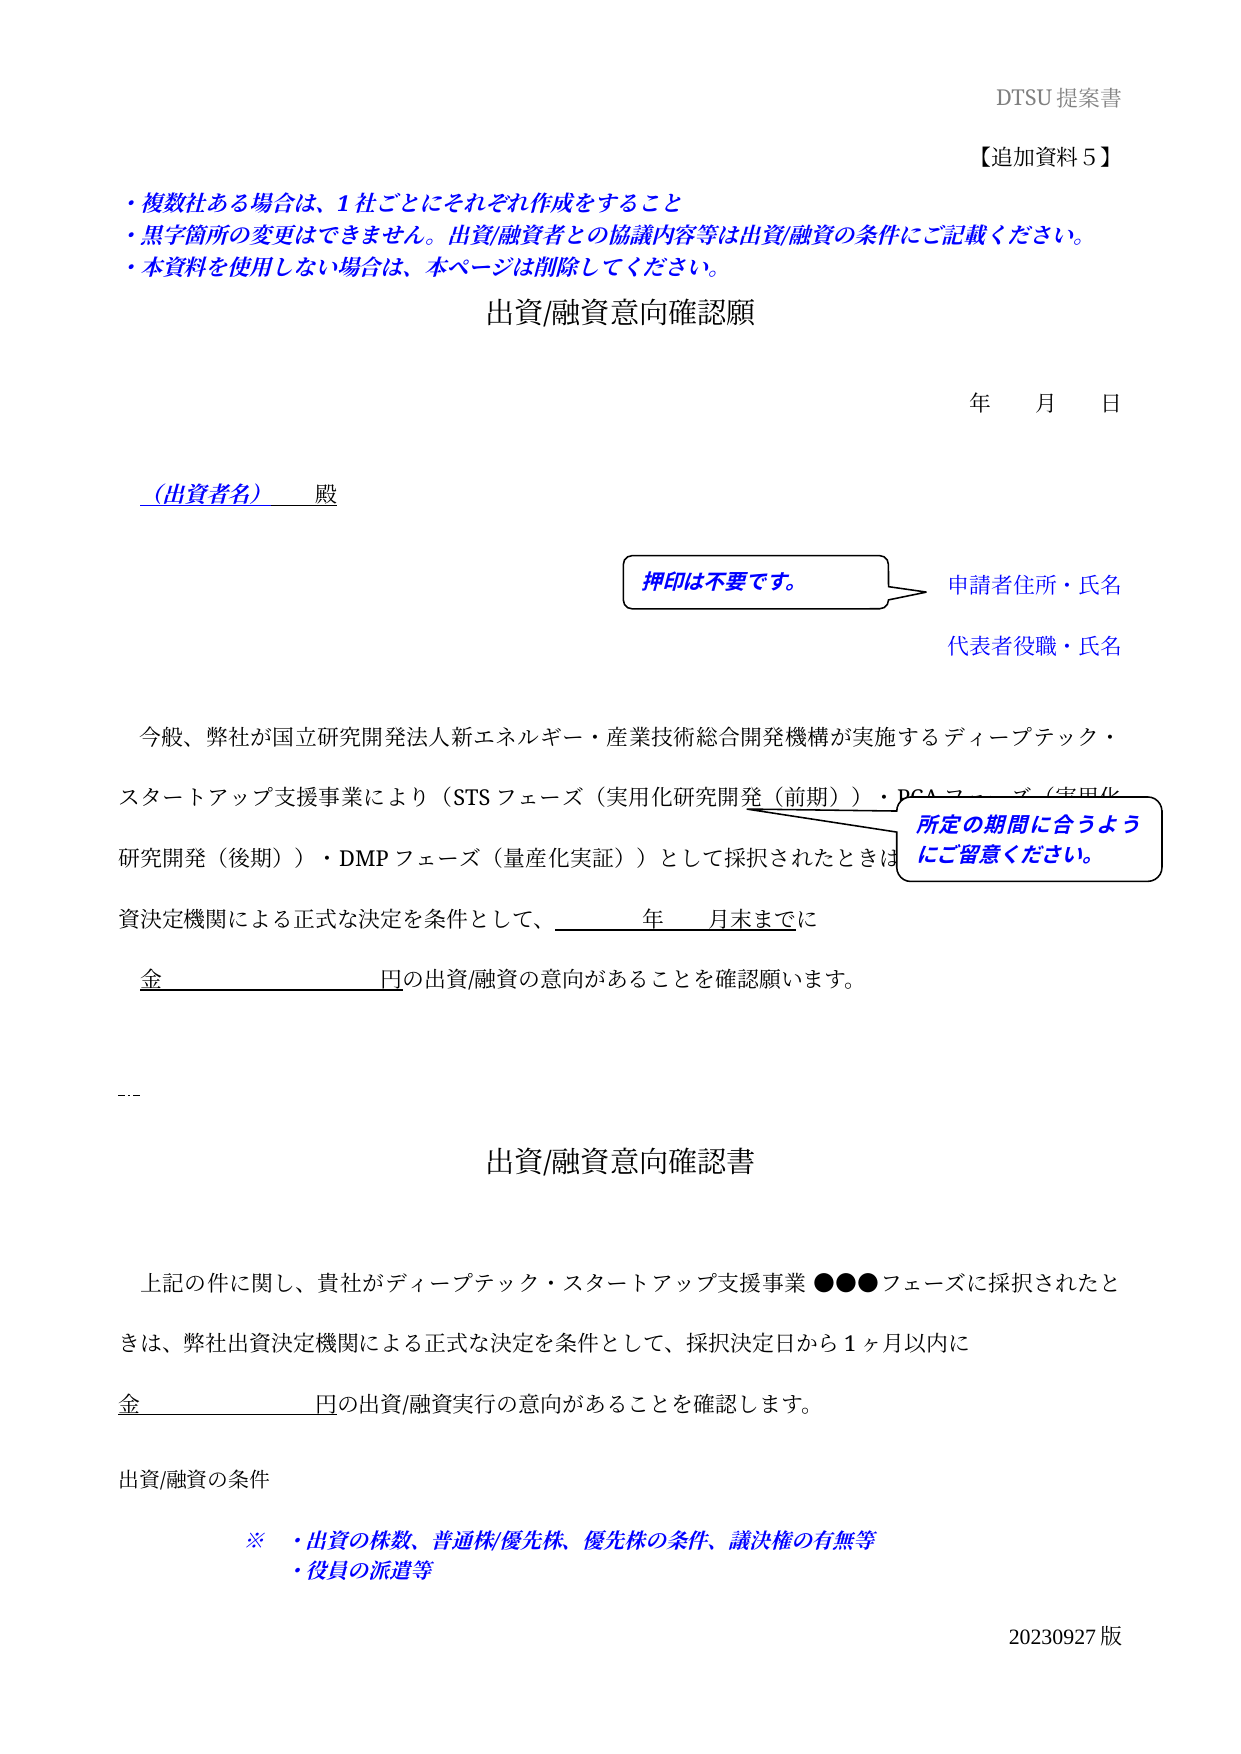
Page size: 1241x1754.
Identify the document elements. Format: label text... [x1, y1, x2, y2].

text 金 円の出資/融資実行の意向があることを確認します。 [118, 1372, 1122, 1433]
text （出資者名） 殿 [118, 463, 1122, 524]
text ・本資料を使用しない場合は、本ページは削除してください。 [118, 250, 1122, 281]
text 出資/融資意向確認書 [118, 1130, 1122, 1191]
text ※ ・出資の株数、普通株/優先株、優先株の条件、議決権の有無等 [118, 1524, 1122, 1554]
text 出資/融資の条件 [118, 1463, 1122, 1494]
text 申請者住所・氏名 [118, 554, 1122, 614]
subtitle 【追加資料５】 [118, 126, 1122, 187]
text ・役員の派遣等 [118, 1554, 1122, 1584]
text 年 月 日 [118, 372, 1122, 433]
text 出資/融資意向確認願 [118, 281, 1122, 342]
text 代表者役職・氏名 [118, 614, 1122, 675]
text ・黒字箇所の変更はできません。出資/融資者との協議内容等は出資/融資の条件にご記載ください。 [118, 218, 1122, 250]
text 金 円の出資/融資の意向があることを確認願います。 [118, 948, 1122, 1009]
text ・複数社ある場合は、1社ごとにそれぞれ作成をすること [118, 187, 1122, 218]
text 上記の件に関し、貴社がディープテック・スタートアップ支援事業 ●●●フェーズに採択されたときは、弊社出資決定機関による正式な決定を条件として、採択決定日から1ヶ月以内に [118, 1251, 1122, 1372]
text 今般、弊社が国立研究開発法人新エネルギー・産業技術総合開発機構が実施するディープテック・スタートアップ支援事業により（STSフェーズ（実用化研究開発（前期））・PCAフェーズ（実用化研究開発（後期））・DMPフェーズ（量産化実証））として採択されたときは、貴社（出資者名）出資決定機関による正式な決定を条件として、 年 月末までに [118, 706, 1122, 948]
